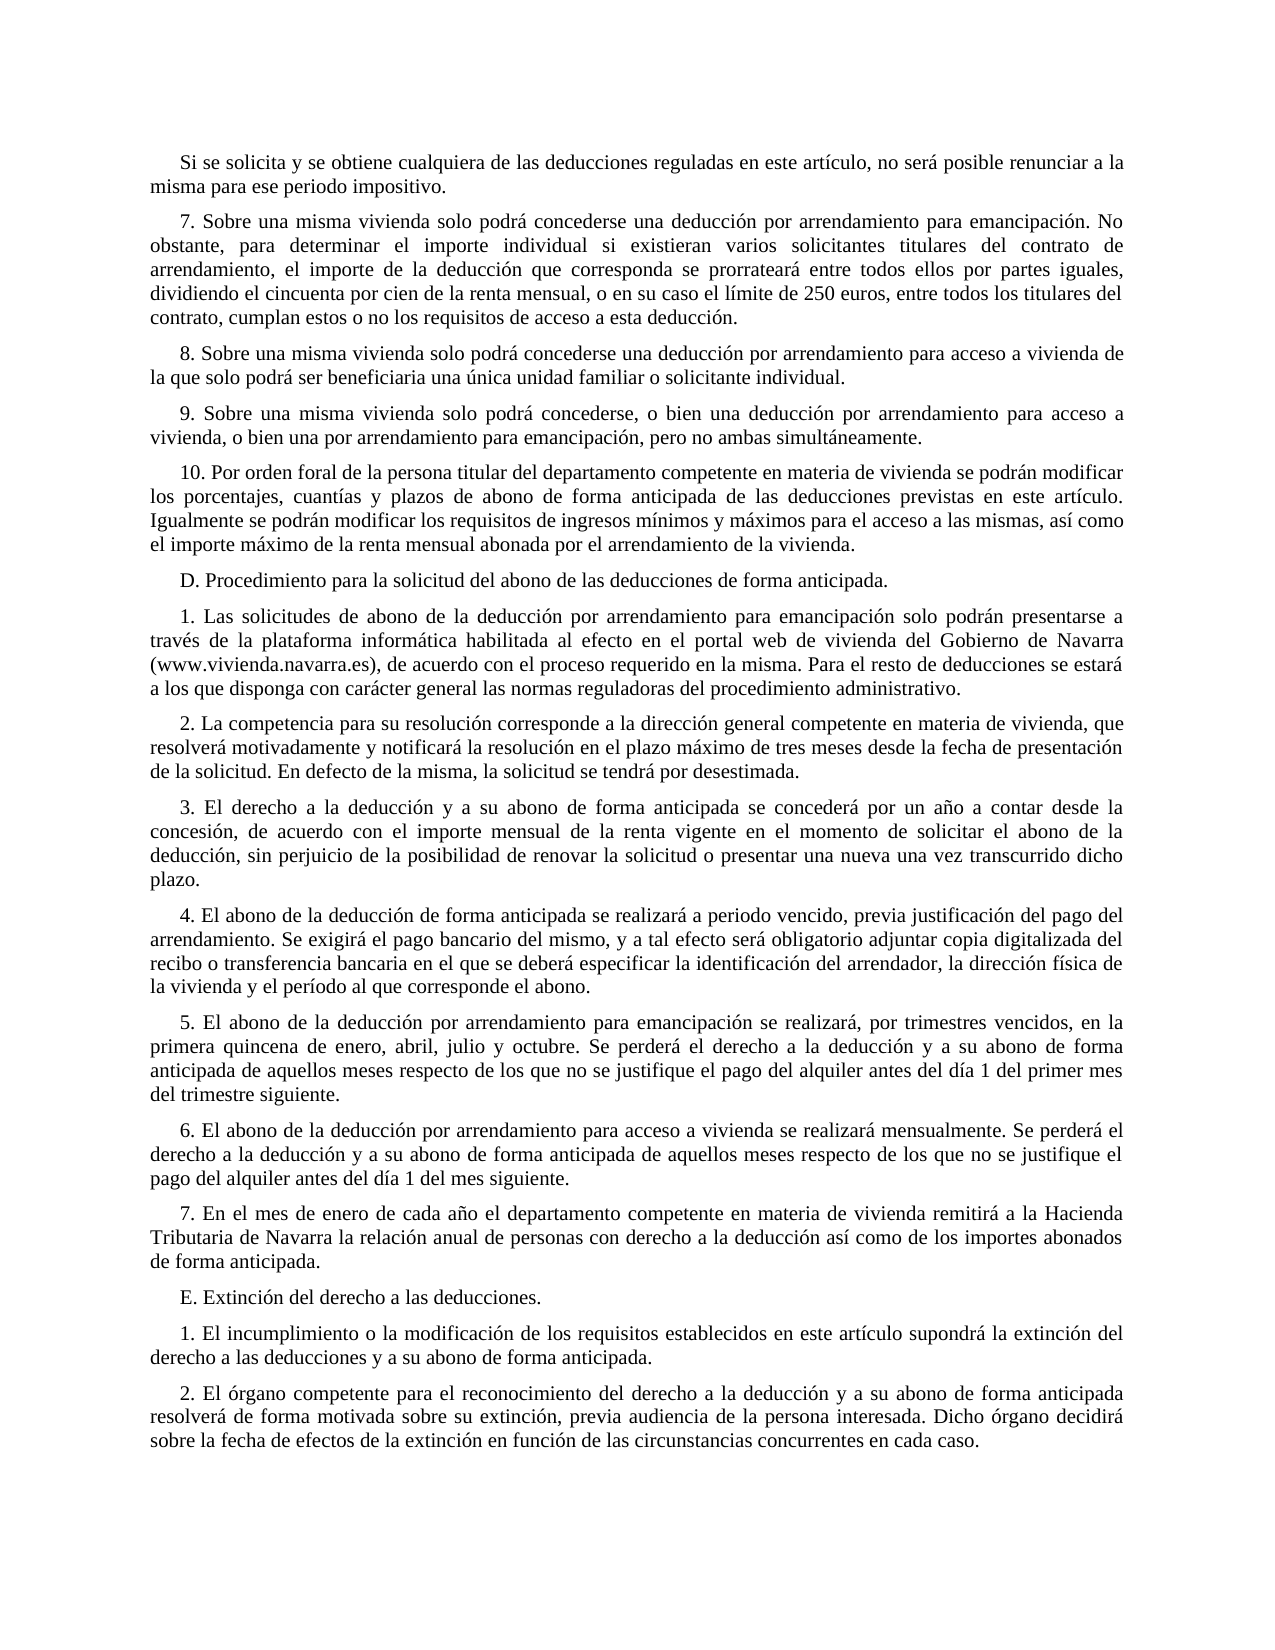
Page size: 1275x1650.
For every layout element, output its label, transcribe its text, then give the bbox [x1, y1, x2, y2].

text E. Extinción del derecho a las deducciones. [150, 1285, 1125, 1309]
text 1. Las solicitudes de abono de la deducción por arrendamiento para emancipación solo podrán presentarse a través de la plataforma informática habilitada al efecto en el portal web de vivienda del Gobierno de Navarra (www.vivienda.navarra.es), de acuerdo con el proceso requerido en la misma. Para el resto de deducciones se estará a los que disponga con carácter general las normas reguladoras del procedimiento administrativo. [150, 604, 1125, 700]
text 7. Sobre una misma vivienda solo podrá concederse una deducción por arrendamiento para emancipación. No obstante, para determinar el importe individual si existieran varios solicitantes titulares del contrato de arrendamiento, el importe de la deducción que corresponda se prorrateará entre todos ellos por partes iguales, dividiendo el cincuenta por cien de la renta mensual, o en su caso el límite de 250 euros, entre todos los titulares del contrato, cumplan estos o no los requisitos de acceso a esta deducción. [150, 210, 1125, 329]
text Si se solicita y se obtiene cualquiera de las deducciones reguladas en este artículo, no será posible renunciar a la misma para ese periodo impositivo. [150, 150, 1125, 198]
text D. Procedimiento para la solicitud del abono de las deducciones de forma anticipada. [150, 568, 1125, 592]
text 4. El abono de la deducción de forma anticipada se realizará a periodo vencido, previa justificación del pago del arrendamiento. Se exigirá el pago bancario del mismo, y a tal efecto será obligatorio adjuntar copia digitalizada del recibo o transferencia bancaria en el que se deberá especificar la identificación del arrendador, la dirección física de la vivienda y el período al que corresponde el abono. [150, 903, 1125, 999]
text 5. El abono de la deducción por arrendamiento para emancipación se realizará, por trimestres vencidos, en la primera quincena de enero, abril, julio y octubre. Se perderá el derecho a la deducción y a su abono de forma anticipada de aquellos meses respecto de los que no se justifique el pago del alquiler antes del día 1 del primer mes del trimestre siguiente. [150, 1010, 1125, 1106]
text 2. La competencia para su resolución corresponde a la dirección general competente en materia de vivienda, que resolverá motivadamente y notificará la resolución en el plazo máximo de tres meses desde la fecha de presentación de la solicitud. En defecto de la misma, la solicitud se tendrá por desestimada. [150, 712, 1125, 783]
text 6. El abono de la deducción por arrendamiento para acceso a vivienda se realizará mensualmente. Se perderá el derecho a la deducción y a su abono de forma anticipada de aquellos meses respecto de los que no se justifique el pago del alquiler antes del día 1 del mes siguiente. [150, 1118, 1125, 1190]
text 2. El órgano competente para el reconocimiento del derecho a la deducción y a su abono de forma anticipada resolverá de forma motivada sobre su extinción, previa audiencia de la persona interesada. Dicho órgano decidirá sobre la fecha de efectos de la extinción en función de las circunstancias concurrentes en cada caso. [150, 1381, 1125, 1453]
text 8. Sobre una misma vivienda solo podrá concederse una deducción por arrendamiento para acceso a vivienda de la que solo podrá ser beneficiaria una única unidad familiar o solicitante individual. [150, 341, 1125, 389]
text 1. El incumplimiento o la modificación de los requisitos establecidos en este artículo supondrá la extinción del derecho a las deducciones y a su abono de forma anticipada. [150, 1321, 1125, 1369]
text 7. En el mes de enero de cada año el departamento competente en materia de vivienda remitirá a la Hacienda Tributaria de Navarra la relación anual de personas con derecho a la deducción así como de los importes abonados de forma anticipada. [150, 1202, 1125, 1273]
text 9. Sobre una misma vivienda solo podrá concederse, o bien una deducción por arrendamiento para acceso a vivienda, o bien una por arrendamiento para emancipación, pero no ambas simultáneamente. [150, 401, 1125, 449]
text 3. El derecho a la deducción y a su abono de forma anticipada se concederá por un año a contar desde la concesión, de acuerdo con el importe mensual de la renta vigente en el momento de solicitar el abono de la deducción, sin perjuicio de la posibilidad de renovar la solicitud o presentar una nueva una vez transcurrido dicho plazo. [150, 795, 1125, 891]
text 10. Por orden foral de la persona titular del departamento competente en materia de vivienda se podrán modificar los porcentajes, cuantías y plazos de abono de forma anticipada de las deducciones previstas en este artículo. Igualmente se podrán modificar los requisitos de ingresos mínimos y máximos para el acceso a las mismas, así como el importe máximo de la renta mensual abonada por el arrendamiento de la vivienda. [150, 461, 1125, 556]
